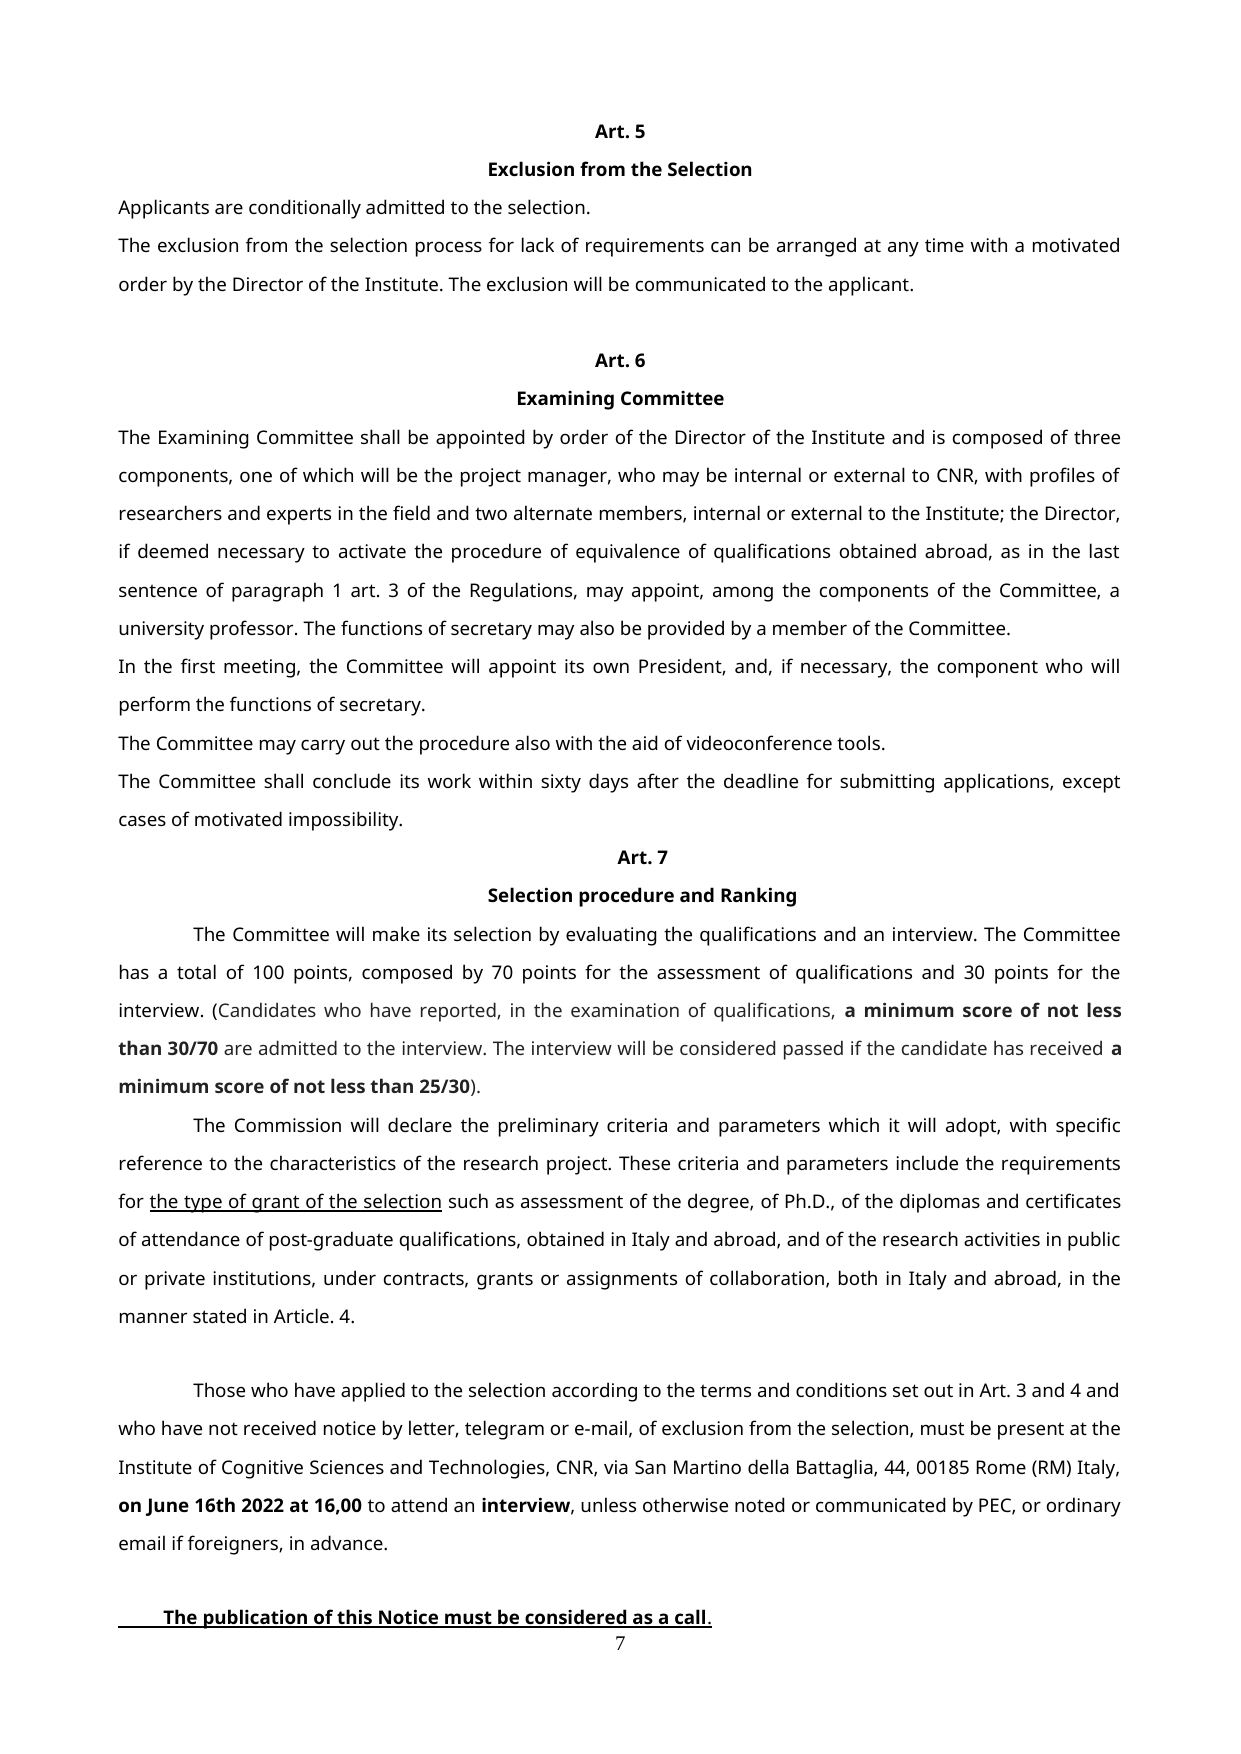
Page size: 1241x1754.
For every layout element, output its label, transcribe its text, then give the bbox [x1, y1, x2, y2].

list The publication of this Notice must be considered as a call. [118, 1605, 1122, 1630]
list Art. 7 Selection procedure and Ranking [118, 844, 1122, 908]
text The Committee may carry out the procedure also with the aid of videoconference tools. [118, 730, 1122, 755]
text Examining Committee [118, 386, 1122, 411]
list The Committee will make its selection by evaluating the qualifications and an interview. The Committee has a total of 100 points, composed by 70 points for the assessment of qualifications and 30 points for the interview. (Candidates who have reported, in the examination of qualifications, a minimum score of not less than 30/70 are admitted to the interview. The interview will be considered passed if the candidate has received a minimum score of not less than 25/30). [118, 921, 1122, 1099]
list The Commission will declare the preliminary criteria and parameters which it will adopt, with specific reference to the characteristics of the research project. These criteria and parameters include the requirements for the type of grant of the selection such as assessment of the degree, of Ph.D., of the diplomas and certificates of attendance of post-graduate qualifications, obtained in Italy and abroad, and of the research activities in public or private institutions, under contracts, grants or assignments of collaboration, both in Italy and abroad, in the manner stated in Article. 4. [118, 1112, 1122, 1329]
text The Examining Committee shall be appointed by order of the Director of the Institute and is composed of three components, one of which will be the project manager, who may be internal or external to CNR, with profiles of researchers and experts in the field and two alternate members, internal or external to the Institute; the Director, if deemed necessary to activate the procedure of equivalence of qualifications obtained abroad, as in the last sentence of paragraph 1 art. 3 of the Regulations, may appoint, among the components of the Committee, a university professor. The functions of secretary may also be provided by a member of the Committee. [118, 424, 1122, 641]
list Those who have applied to the selection according to the terms and conditions set out in Art. 3 and 4 and who have not received notice by letter, telegram or e-mail, of exclusion from the selection, must be present at the Institute of Cognitive Sciences and Technologies, CNR, via San Martino della Battaglia, 44, 00185 Rome (RM) Italy, on June 16th 2022 at 16,00 to attend an interview, unless otherwise noted or communicated by PEC, or ordinary email if foreigners, in advance. [118, 1377, 1122, 1556]
text In the first meeting, the Committee will appoint its own President, and, if necessary, the component who will perform the functions of secretary. [118, 653, 1122, 717]
text Art. 5 Exclusion from the Selection [118, 118, 1122, 182]
text Applicants are conditionally admitted to the selection. [118, 194, 1122, 220]
text The exclusion from the selection process for lack of requirements can be arranged at any time with a motivated order by the Director of the Institute. The exclusion will be communicated to the applicant. [118, 233, 1122, 297]
text Art. 6 [118, 347, 1122, 373]
text The Committee shall conclude its work within sixty days after the deadline for submitting applications, except cases of motivated impossibility. [118, 768, 1122, 832]
